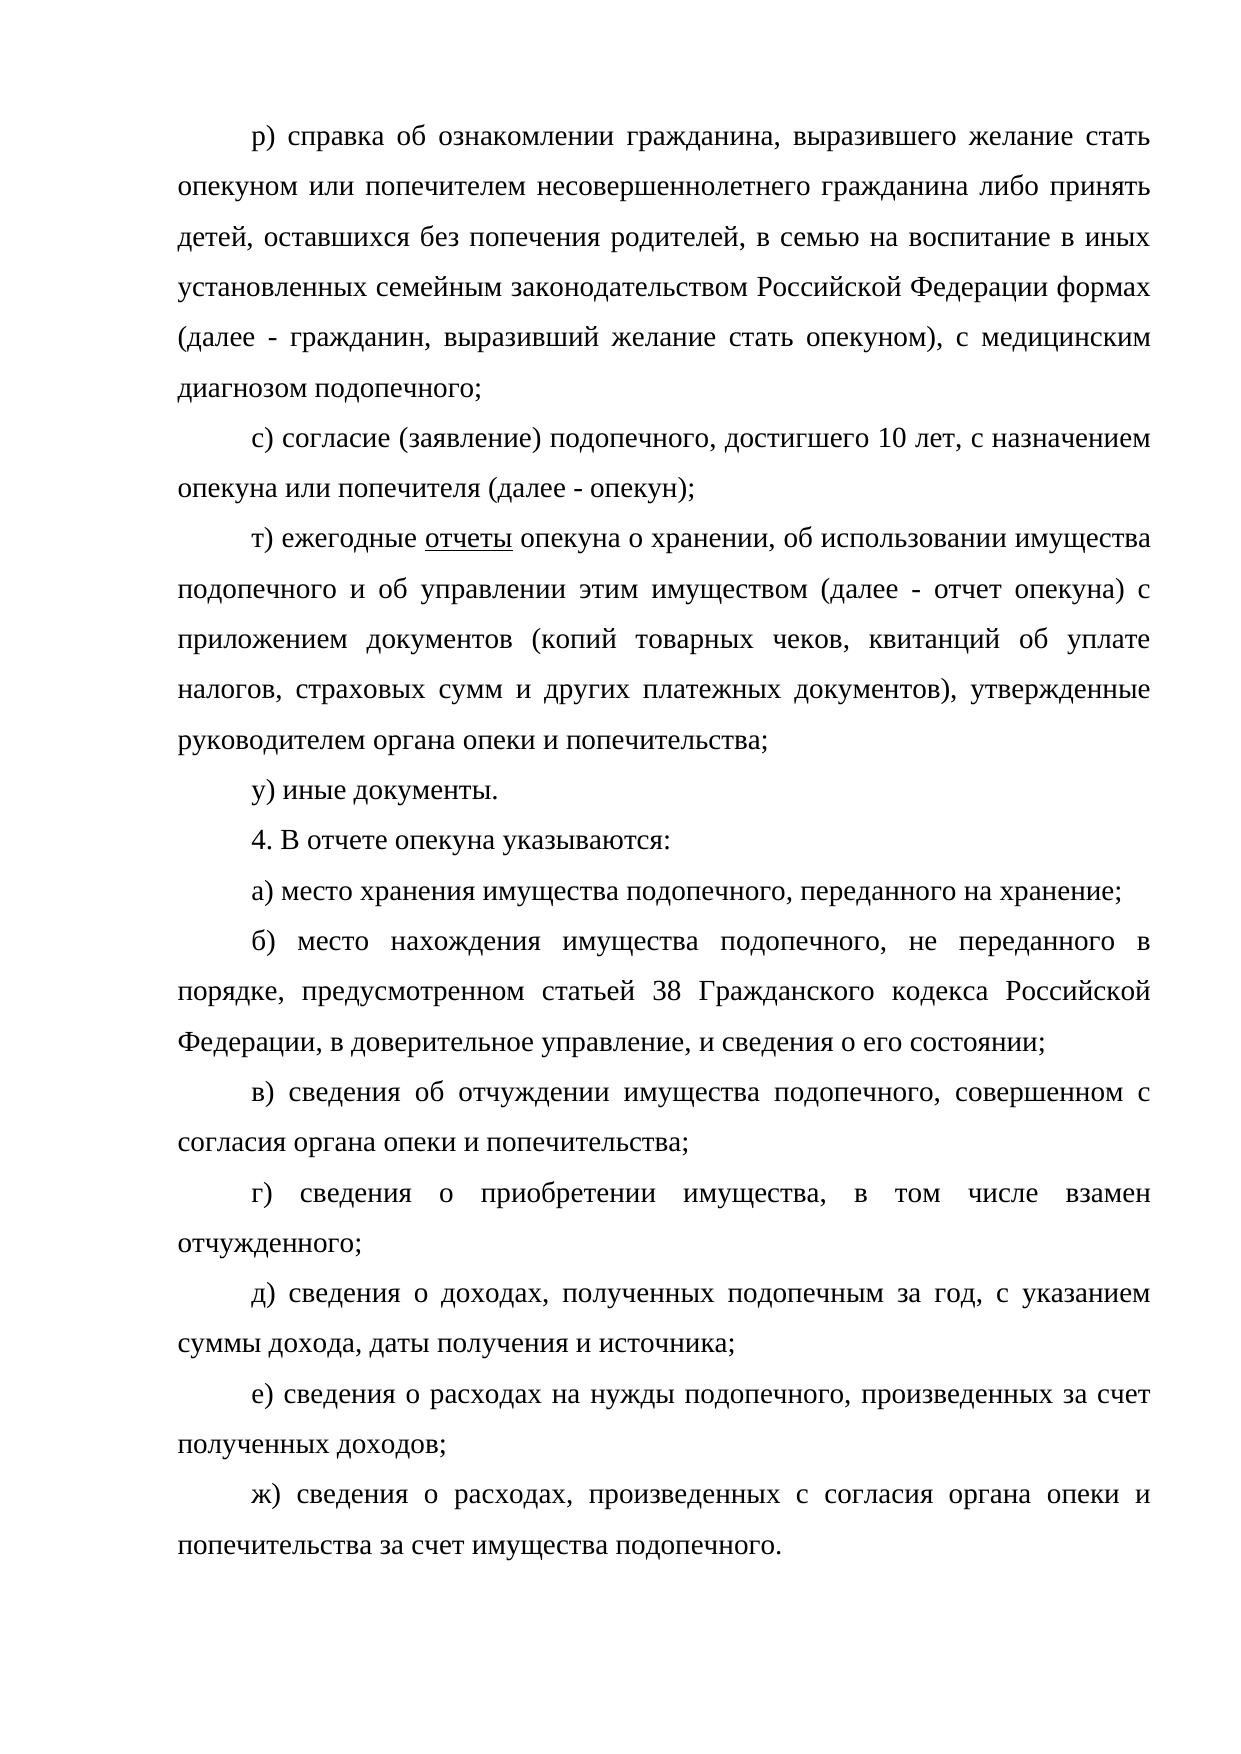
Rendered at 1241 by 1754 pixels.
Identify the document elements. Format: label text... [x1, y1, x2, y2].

text 4. В отчете опекуна указываются: [177, 822, 1152, 856]
text д) сведения о доходах, полученных подопечным за год, с указанием суммы дохода, даты получения и источника; [177, 1275, 1152, 1359]
text а) место хранения имущества подопечного, переданного на хранение; [177, 873, 1152, 906]
text ж) сведения о расходах, произведенных с согласия органа опеки и попечительства за счет имущества подопечного. [177, 1477, 1152, 1560]
text б) место нахождения имущества подопечного, не переданного в порядке, предусмотренном статьей 38 Гражданского кодекса Российской Федерации, в доверительное управление, и сведения о его состоянии; [177, 923, 1152, 1057]
text в) сведения об отчуждении имущества подопечного, совершенном с согласия органа опеки и попечительства; [177, 1074, 1152, 1158]
text у) иные документы. [177, 772, 1152, 806]
text р) справка об ознакомлении гражданина, выразившего желание стать опекуном или попечителем несовершеннолетнего гражданина либо принять детей, оставшихся без попечения родителей, в семью на воспитание в иных установленных семейным законодательством Российской Федерации формах (далее - гражданин, выразивший желание стать опекуном), с медицинским диагнозом подопечного; [177, 118, 1152, 403]
text с) согласие (заявление) подопечного, достигшего 10 лет, с назначением опекуна или попечителя (далее - опекун); [177, 420, 1152, 504]
text г) сведения о приобретении имущества, в том числе взамен отчужденного; [177, 1175, 1152, 1258]
text е) сведения о расходах на нужды подопечного, произведенных за счет полученных доходов; [177, 1376, 1152, 1460]
text т) ежегодные отчеты опекуна о хранении, об использовании имущества подопечного и об управлении этим имуществом (далее - отчет опекуна) с приложением документов (копий товарных чеков, квитанций об уплате налогов, страховых сумм и других платежных документов), утвержденные руководителем органа опеки и попечительства; [177, 521, 1152, 755]
